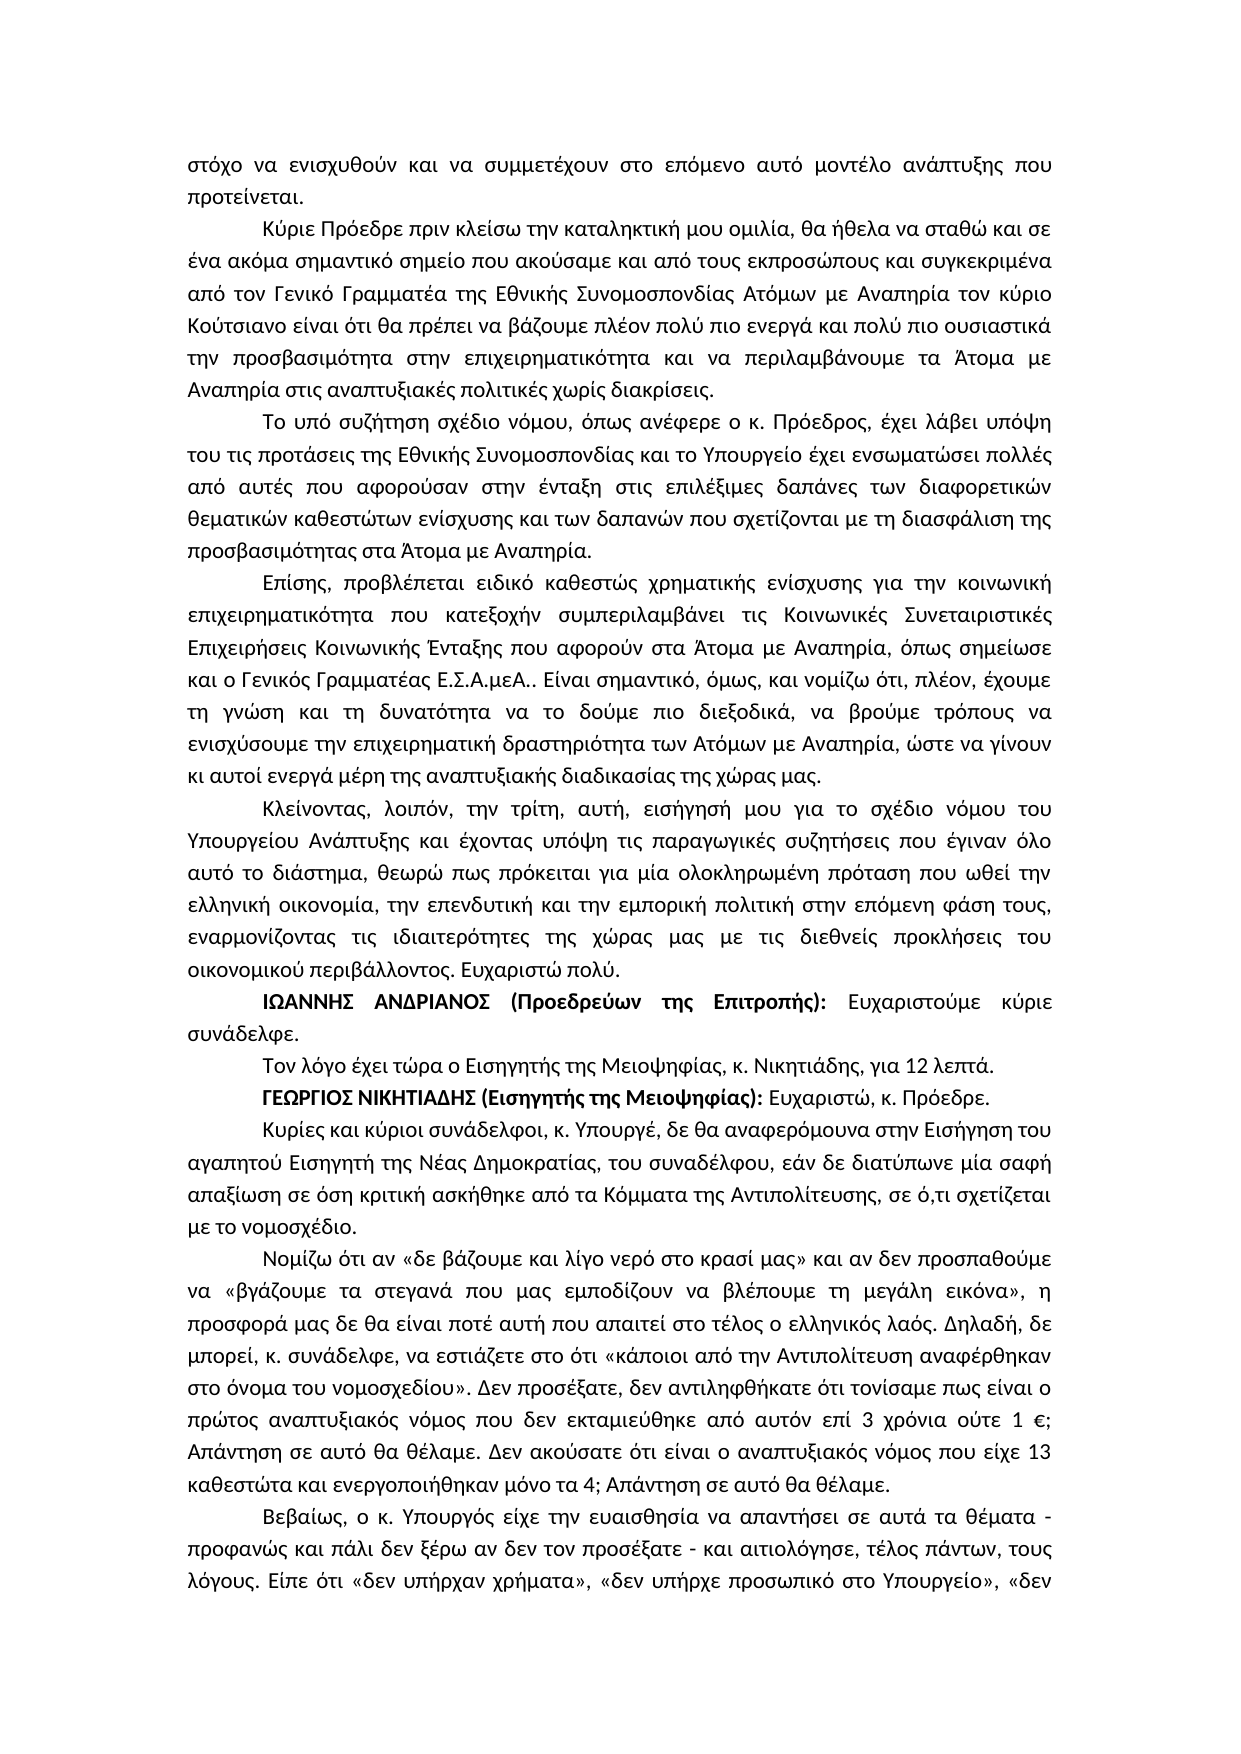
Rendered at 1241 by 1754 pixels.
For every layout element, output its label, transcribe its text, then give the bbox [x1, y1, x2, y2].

text ΙΩΑΝΝΗΣ ΑΝΔΡΙΑΝΟΣ (Προεδρεύων της Επιτροπής): Ευχαριστούμε κύριε συνάδελφε. [187, 987, 1053, 1047]
text Τον λόγο έχει τώρα ο Εισηγητής της Μειοψηφίας, κ. Νικητιάδης, για 12 λεπτά. [187, 1051, 1053, 1079]
text Κύριε Πρόεδρε πριν κλείσω την καταληκτική μου ομιλία, θα ήθελα να σταθώ και σε ένα ακόμα σημαντικό σημείο που ακούσαμε και από τους εκπροσώπους και συγκεκριμένα από τον Γενικό Γραμματέα της Εθνικής Συνομοσπονδίας Ατόμων με Αναπηρία τον κύριο Κούτσιανο είναι ότι θα πρέπει να βάζουμε πλέον πολύ πιο ενεργά και πολύ πιο ουσιαστικά την προσβασιμότητα στην επιχειρηματικότητα και να περιλαμβάνουμε τα Άτομα με Αναπηρία στις αναπτυξιακές πολιτικές χωρίς διακρίσεις. [187, 214, 1053, 403]
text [187, 1502, 1053, 1594]
text ΓΕΩΡΓΙΟΣ ΝΙΚΗΤΙΑΔΗΣ (Εισηγητής της Μειοψηφίας): Ευχαριστώ, κ. Πρόεδρε. [187, 1083, 1053, 1111]
text Κλείνοντας, λοιπόν, την τρίτη, αυτή, εισήγησή μου για το σχέδιο νόμου του Υπουργείου Ανάπτυξης και έχοντας υπόψη τις παραγωγικές συζητήσεις που έγιναν όλο αυτό το διάστημα, θεωρώ πως πρόκειται για μία ολοκληρωμένη πρόταση που ωθεί την ελληνική οικονομία, την επενδυτική και την εμπορική πολιτική στην επόμενη φάση τους, εναρμονίζοντας τις ιδιαιτερότητες της χώρας μας με τις διεθνείς προκλήσεις του οικονομικού περιβάλλοντος. Ευχαριστώ πολύ. [187, 794, 1053, 983]
text Νομίζω ότι αν «δε βάζουμε και λίγο νερό στο κρασί μας» και αν δεν προσπαθούμε να «βγάζουμε τα στεγανά που μας εμποδίζουν να βλέπουμε τη μεγάλη εικόνα», η προσφορά μας δε θα είναι ποτέ αυτή που απαιτεί στο τέλος ο ελληνικός λαός. Δηλαδή, δε μπορεί, κ. συνάδελφε, να εστιάζετε στο ότι «κάποιοι από την Αντιπολίτευση αναφέρθηκαν στο όνομα του νομοσχεδίου». Δεν προσέξατε, δεν αντιληφθήκατε ότι τονίσαμε πως είναι ο πρώτος αναπτυξιακός νόμος που δεν εκταμιεύθηκε από αυτόν επί 3 χρόνια ούτε 1 €; Απάντηση σε αυτό θα θέλαμε. Δεν ακούσατε ότι είναι ο αναπτυξιακός νόμος που είχε 13 καθεστώτα και ενεργοποιήθηκαν μόνο τα 4; Απάντηση σε αυτό θα θέλαμε. [187, 1244, 1053, 1498]
text Το υπό συζήτηση σχέδιο νόμου, όπως ανέφερε ο κ. Πρόεδρος, έχει λάβει υπόψη του τις προτάσεις της Εθνικής Συνομοσπονδίας και το Υπουργείο έχει ενσωματώσει πολλές από αυτές που αφορούσαν στην ένταξη στις επιλέξιμες δαπάνες των διαφορετικών θεματικών καθεστώτων ενίσχυσης και των δαπανών που σχετίζονται με τη διασφάλιση της προσβασιμότητας στα Άτομα με Αναπηρία. [187, 407, 1053, 564]
text Επίσης, προβλέπεται ειδικό καθεστώς χρηματικής ενίσχυσης για την κοινωνική επιχειρηματικότητα που κατεξοχήν συμπεριλαμβάνει τις Κοινωνικές Συνεταιριστικές Επιχειρήσεις Κοινωνικής Ένταξης που αφορούν στα Άτομα με Αναπηρία, όπως σημείωσε και ο Γενικός Γραμματέας Ε.Σ.Α.μεΑ.. Είναι σημαντικό, όμως, και νομίζω ότι, πλέον, έχουμε τη γνώση και τη δυνατότητα να το δούμε πιο διεξοδικά, να βρούμε τρόπους να ενισχύσουμε την επιχειρηματική δραστηριότητα των Ατόμων με Αναπηρία, ώστε να γίνουν κι αυτοί ενεργά μέρη της αναπτυξιακής διαδικασίας της χώρας μας. [187, 568, 1053, 789]
text Κυρίες και κύριοι συνάδελφοι, κ. Υπουργέ, δε θα αναφερόμουνα στην Εισήγηση του αγαπητού Εισηγητή της Νέας Δημοκρατίας, του συναδέλφου, εάν δε διατύπωνε μία σαφή απαξίωση σε όση κριτική ασκήθηκε από τα Κόμματα της Αντιπολίτευσης, σε ό,τι σχετίζεται με το νομοσχέδιο. [187, 1116, 1053, 1240]
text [187, 150, 1053, 210]
